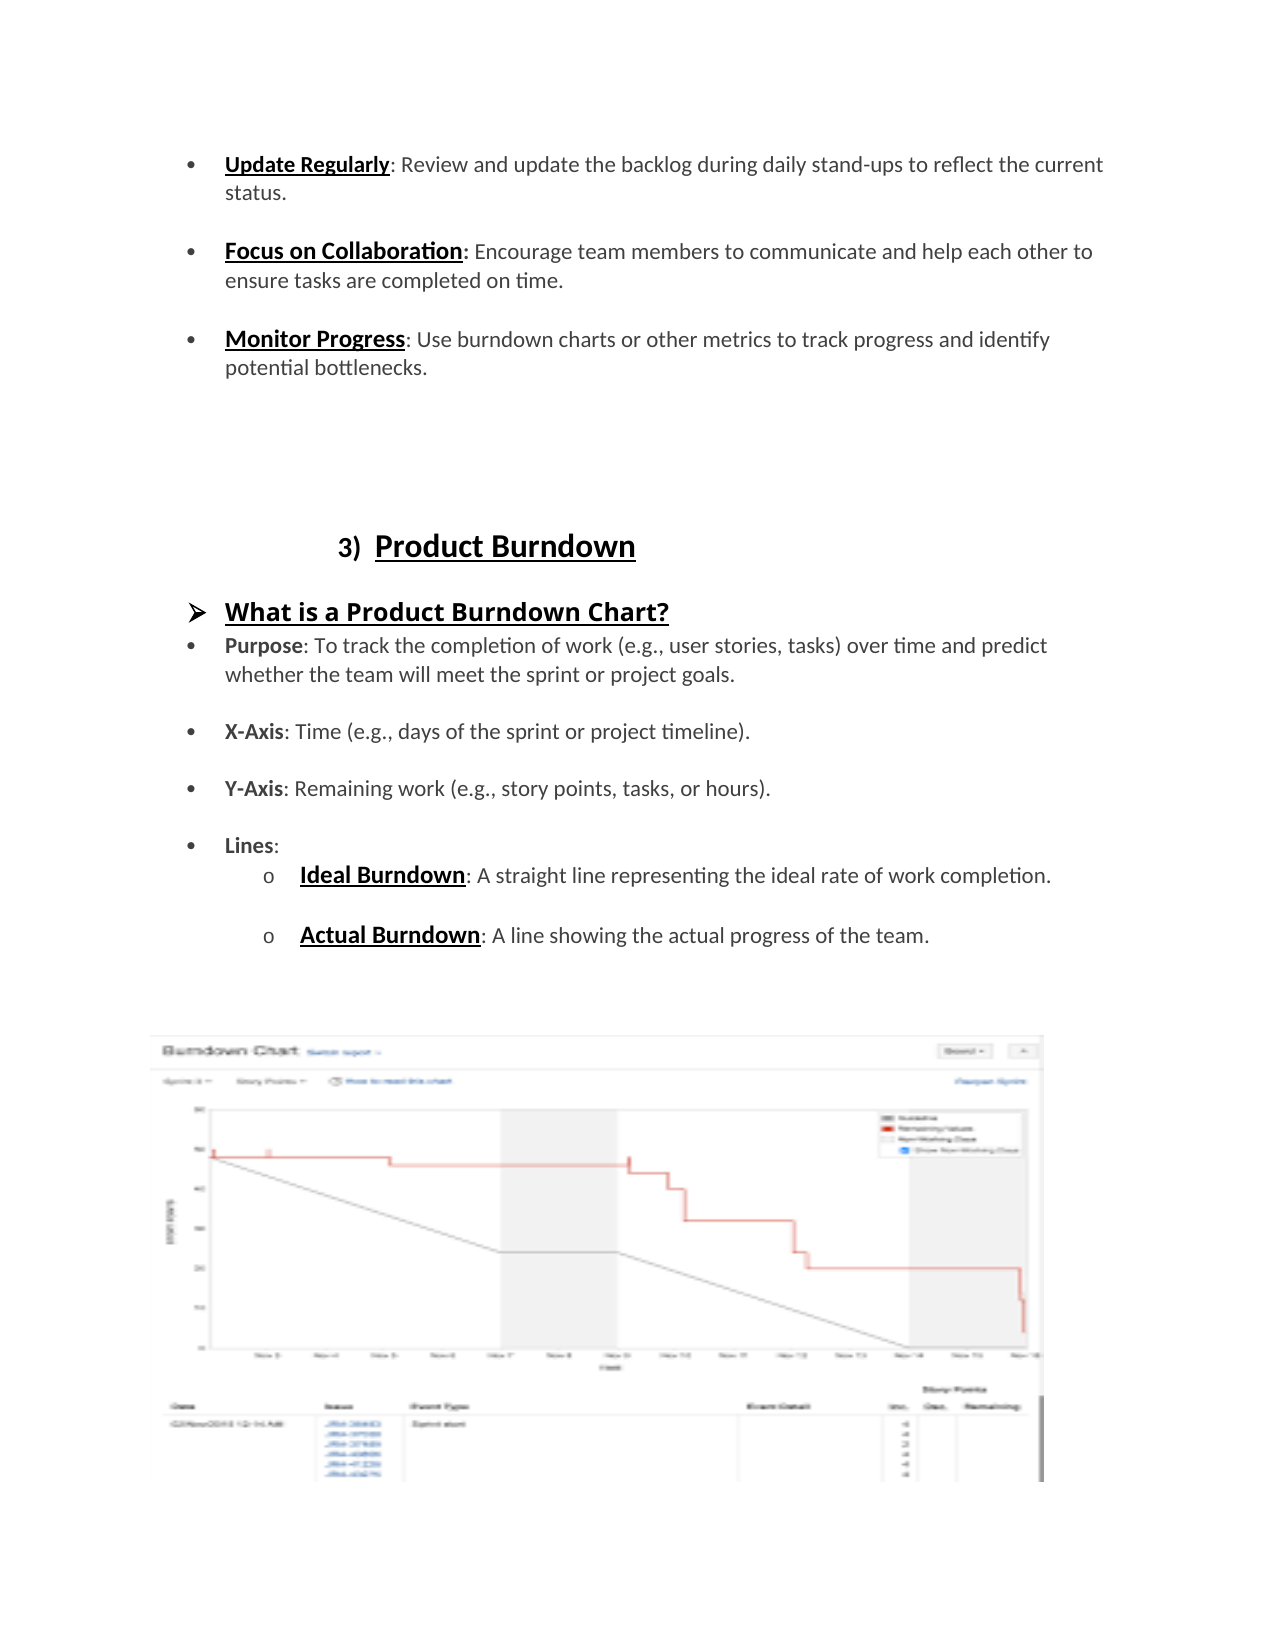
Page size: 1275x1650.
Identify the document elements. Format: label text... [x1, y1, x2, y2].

list X-Axis: Time (e.g., days of the sprint or project timeline). [187, 717, 1125, 745]
list Lines: [187, 831, 1125, 859]
list Purpose: To track the completion of work (e.g., user stories, tasks) over time and predict whether the team will meet the sprint or project goals. [187, 632, 1125, 688]
list Y-Axis: Remaining work (e.g., story points, tasks, or hours). [187, 774, 1125, 802]
subtitle What is a Product Burndown Chart? [187, 595, 1125, 629]
picture [150, 1035, 1044, 1482]
list Actual Burndown: A line showing the actual progress of the team. [262, 919, 1125, 949]
list Product Burndown [337, 525, 1125, 566]
list Focus on Collaboration: Encourage team members to communicate and help each other to ensure tasks are completed on time. [187, 235, 1125, 294]
list Update Regularly: Review and update the backlog during daily stand-ups to reflect the current status. [187, 150, 1125, 206]
list Ideal Burndown: A straight line representing the ideal rate of work completion. [262, 859, 1125, 890]
list Monitor Progress: Use burndown charts or other metrics to track progress and identify potential bottlenecks. [187, 323, 1125, 381]
